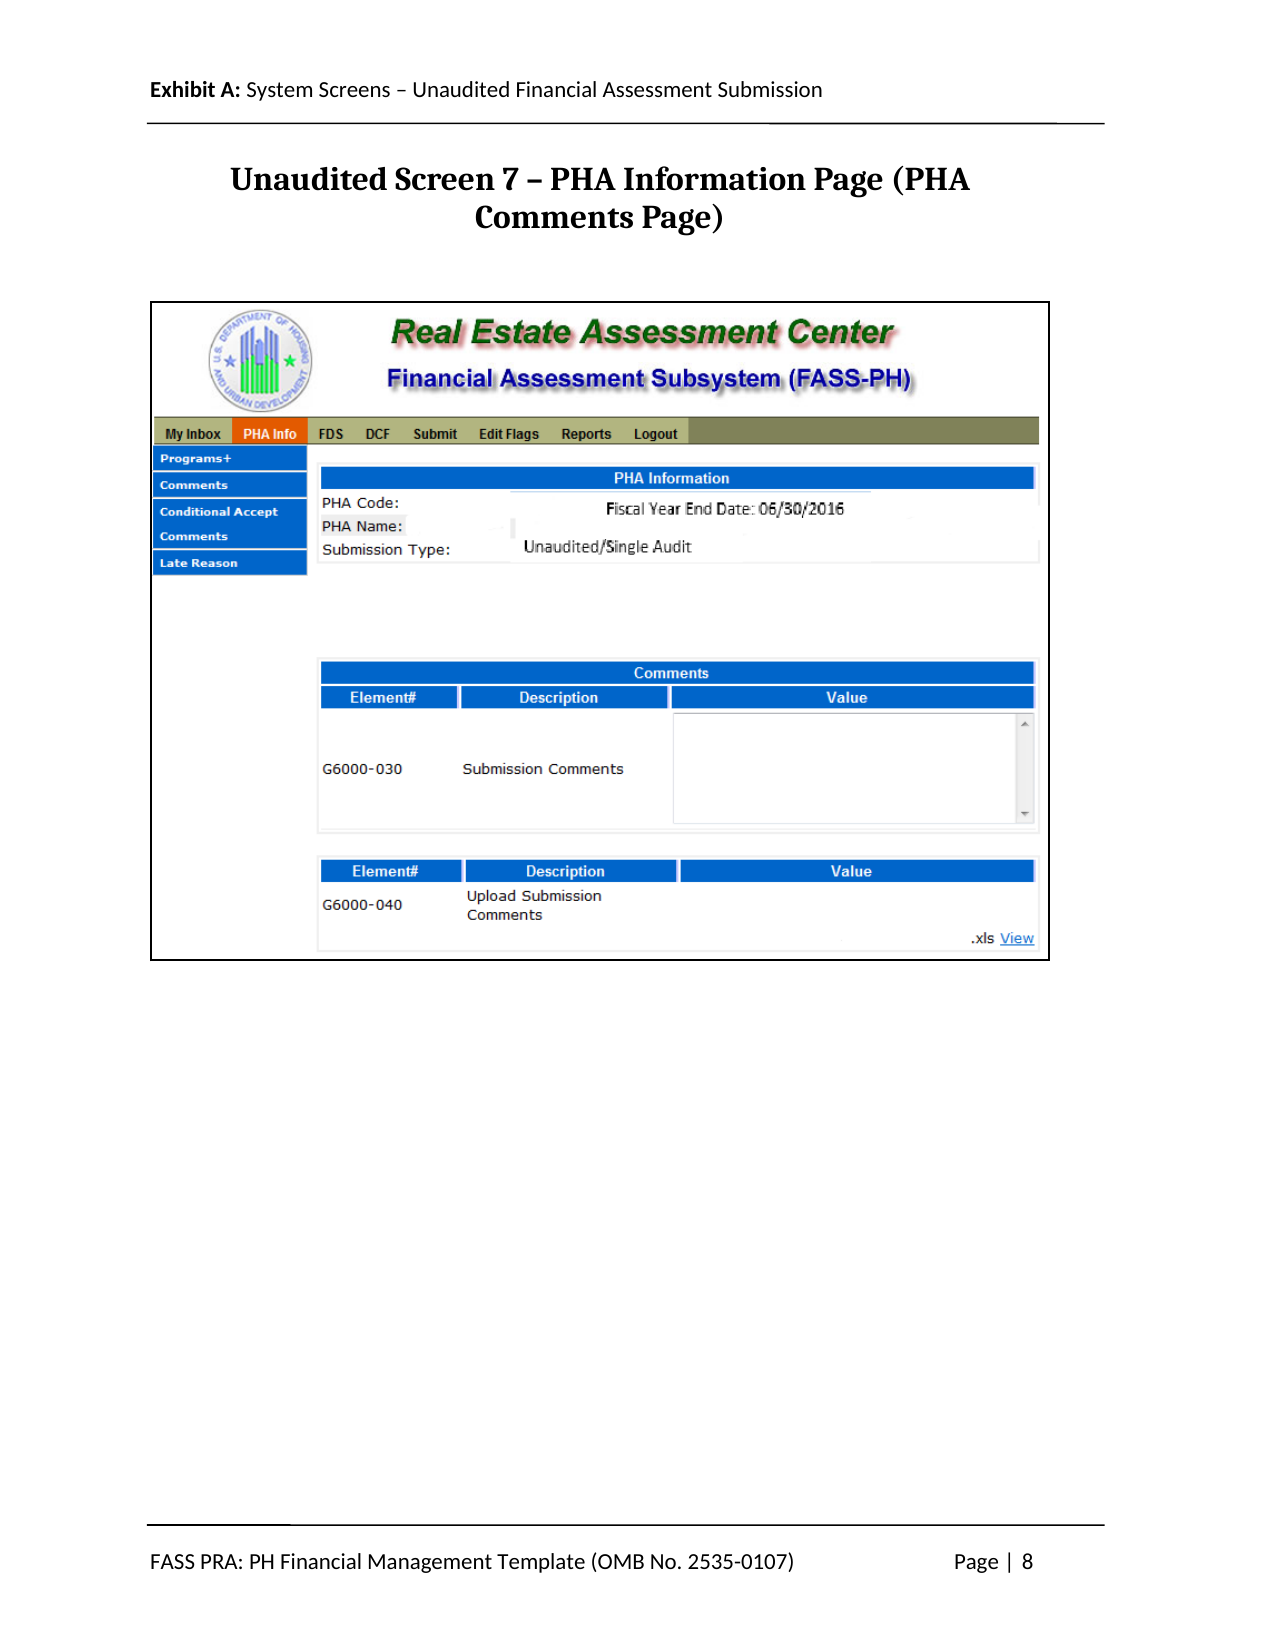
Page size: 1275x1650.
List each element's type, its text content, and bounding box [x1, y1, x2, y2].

subtitle Unaudited Screen 7 – PHA Information Page (PHA Comments Page) [150, 161, 1050, 237]
picture [152, 303, 1048, 959]
